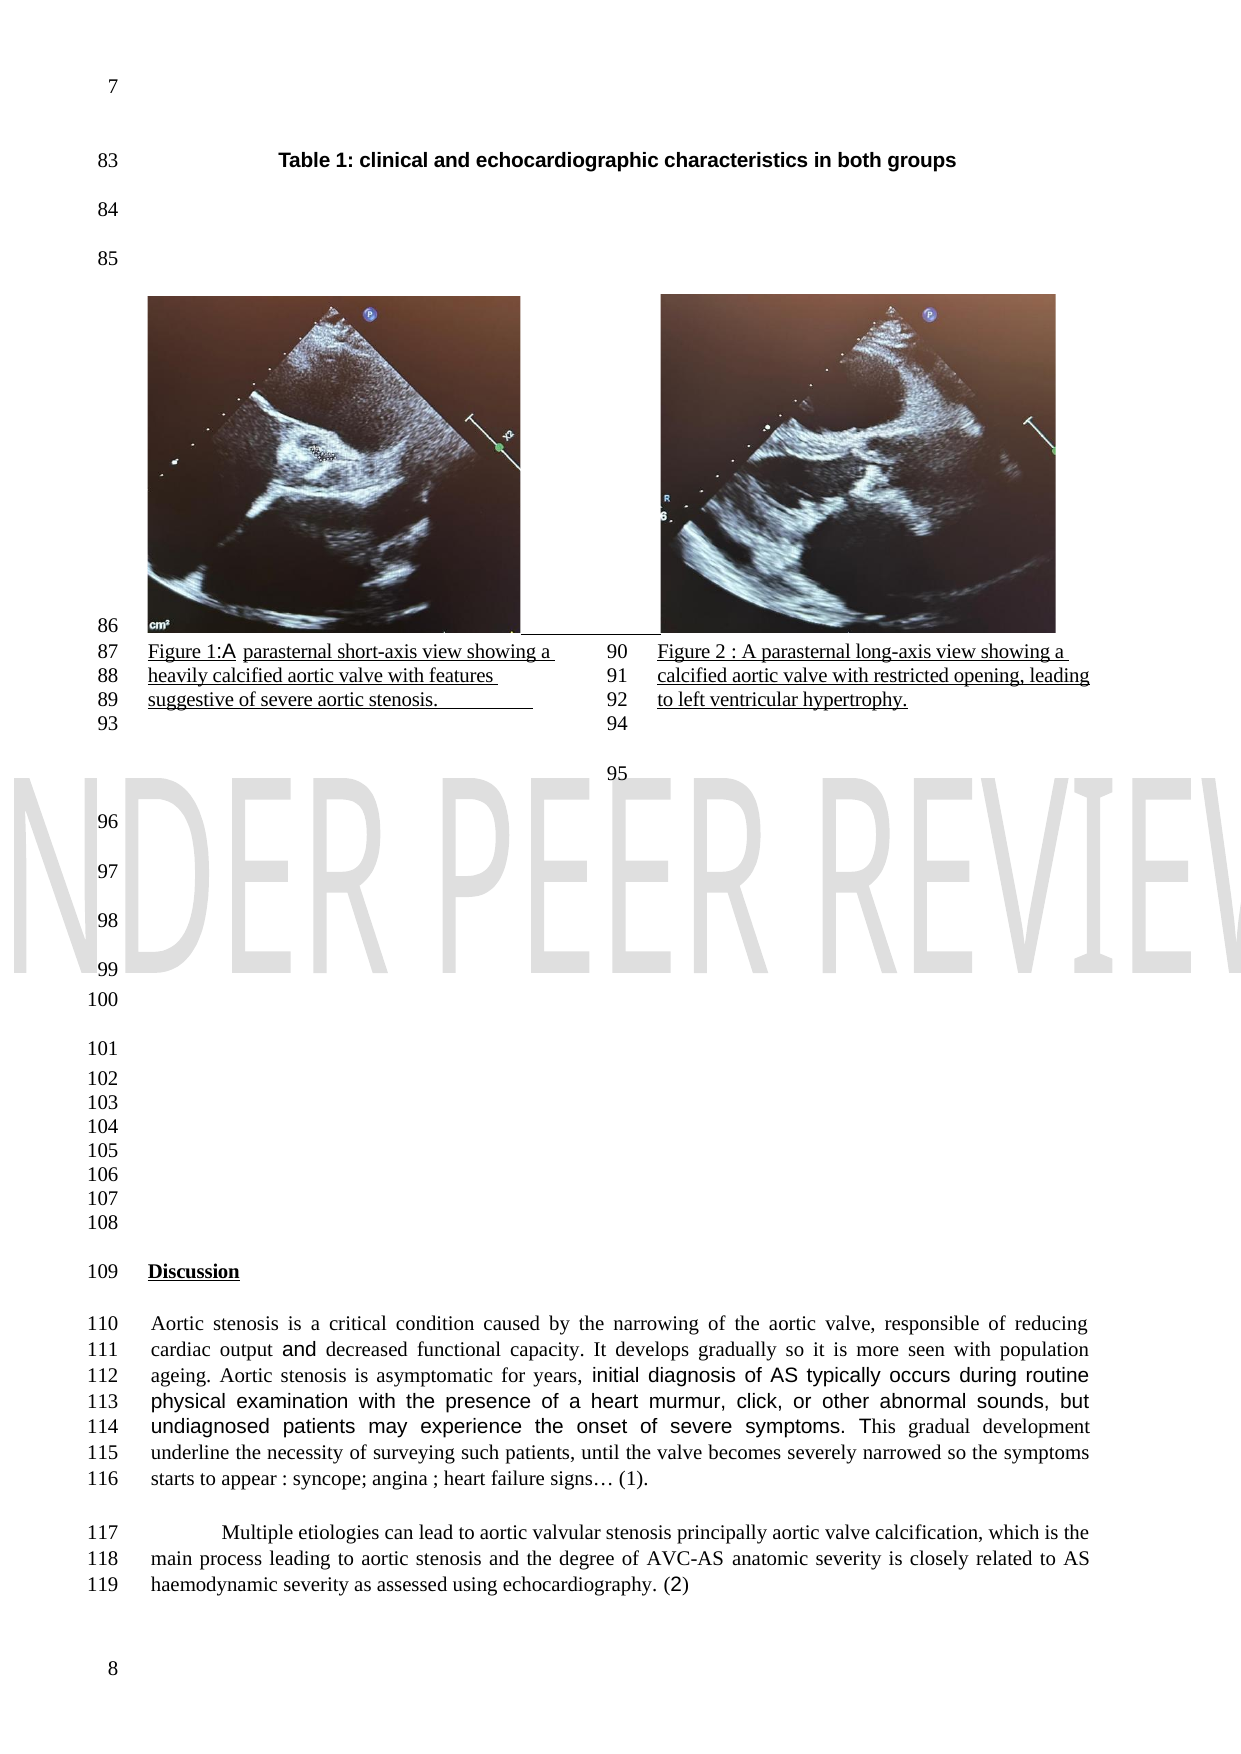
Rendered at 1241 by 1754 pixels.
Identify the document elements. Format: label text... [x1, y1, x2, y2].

picture [147, 296, 521, 633]
text Aortic stenosis is a critical condition caused by the narrowing of the aortic valve, responsible of reducing cardiac output and decreased functional capacity. It develops gradually so it is more seen with population ageing. Aortic stenosis is asymptomatic for years, initial diagnosis of AS typically occurs during routine physical examination with the presence of a heart murmur, click, or other abnormal sounds, but undiagnosed patients may experience the onset of severe symptoms. This gradual development underline the necessity of surveying such patients, until the valve becomes severely narrowed so the symptoms starts to appear : syncope; angina ; heart failure signs… (1). [151, 1310, 1090, 1490]
picture [660, 294, 1056, 633]
subtitle Table 1: clinical and echocardiographic characteristics in both groups [148, 148, 1093, 172]
text Figure 1:A parasternal short-axis view showing a heavily calcified aortic valve with features suggestive of severe aortic stenosis. Figure 2 : A parasternal long-axis view showing a calcified aortic valve with restricted opening, leading to left ventricular hypertrophy. [148, 639, 583, 711]
subtitle Discussion [148, 1259, 1093, 1283]
text Multiple etiologies can lead to aortic valvular stenosis principally aortic valve calcification, which is the main process leading to aortic stenosis and the degree of AVC-AS anatomic severity is closely related to AS haemodynamic severity as assessed using echocardiography. (2) [151, 1520, 1090, 1596]
text Figure 1:A parasternal short-axis view showing a heavily calcified aortic valve with features suggestive of severe aortic stenosis. Figure 2 : A parasternal long-axis view showing a calcified aortic valve with restricted opening, leading to left ventricular hypertrophy. [657, 639, 1093, 711]
